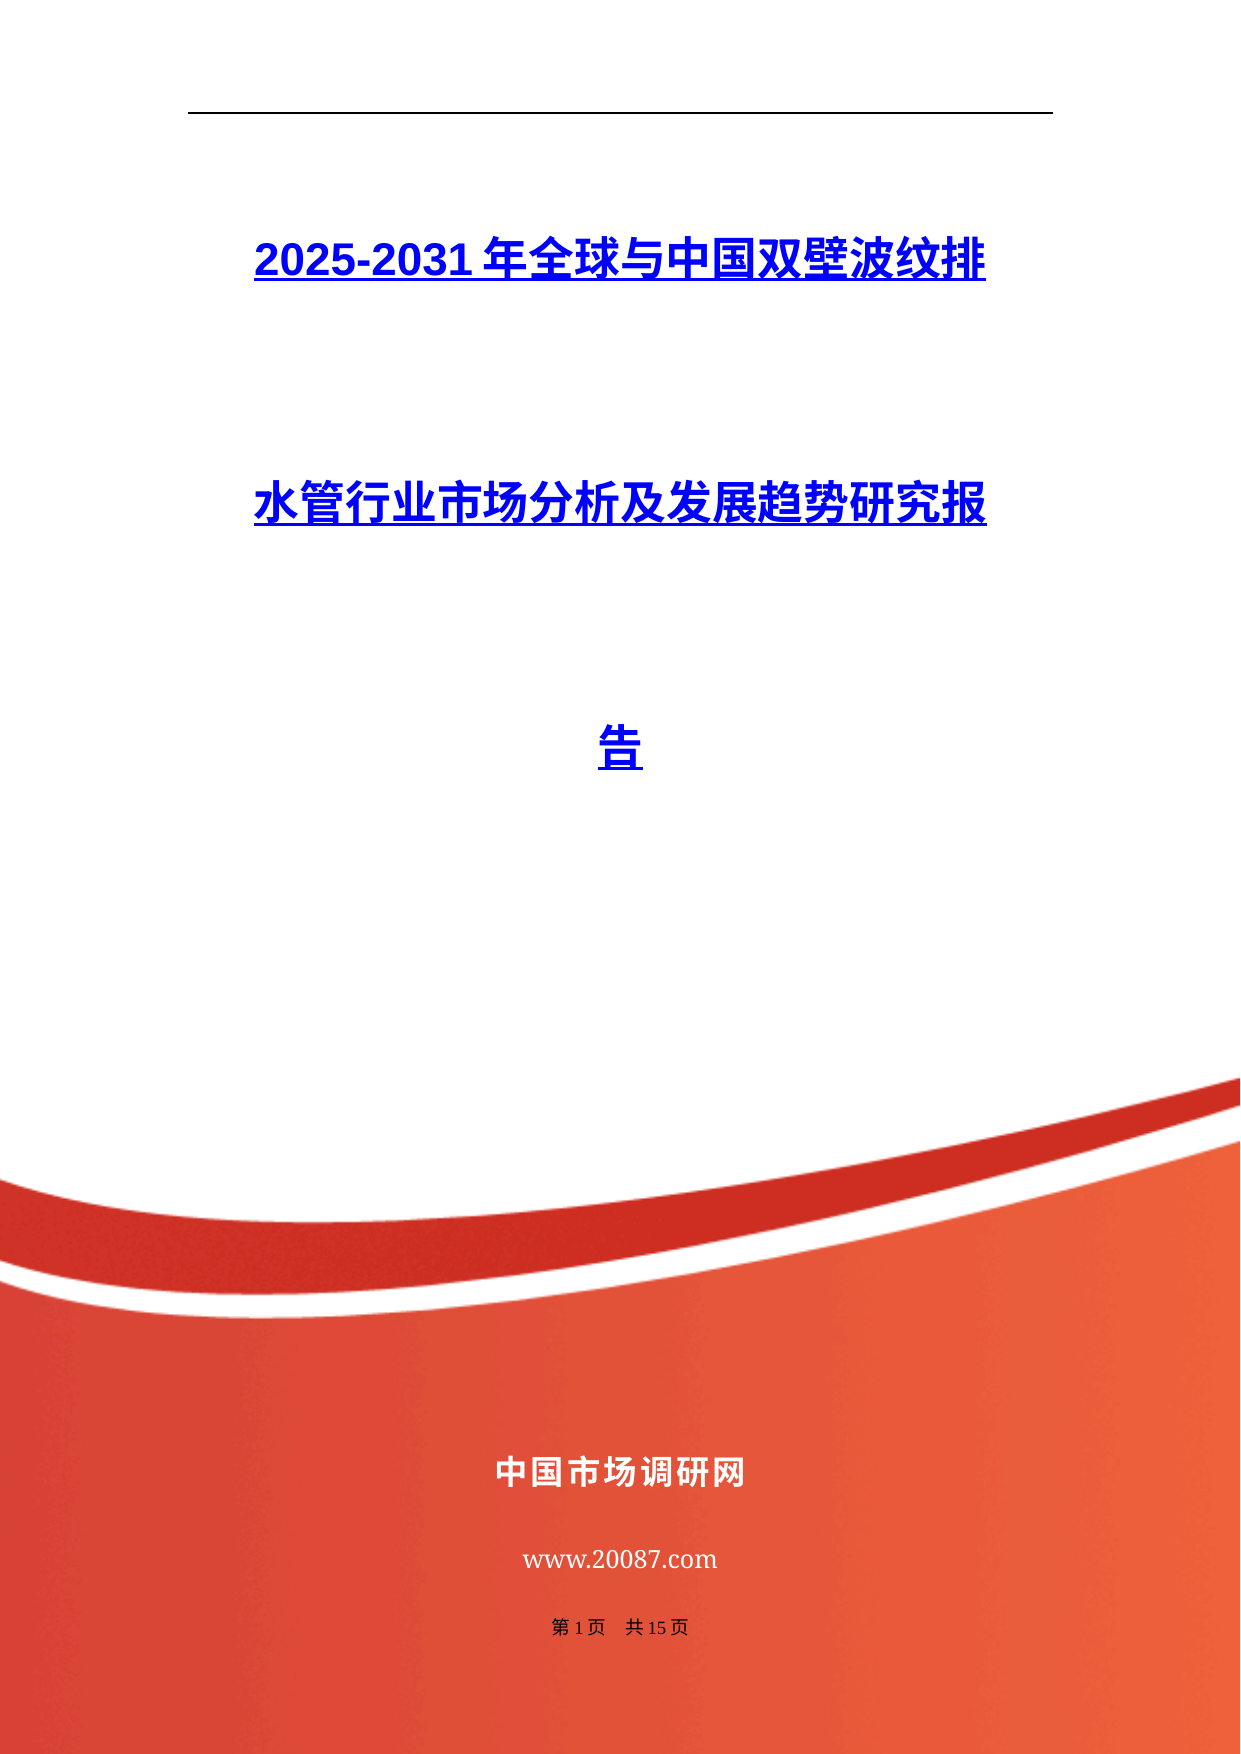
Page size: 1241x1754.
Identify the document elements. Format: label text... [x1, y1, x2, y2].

subtitle 中国市场调研网 [187, 1437, 1053, 1502]
table_header 2025-2031年全球与中国双壁波纹排水管行业市场分析及发展趋势研究报告 [188, 207, 1053, 871]
picture [0, 1006, 1241, 1754]
text www.20087.com [187, 1526, 1053, 1591]
